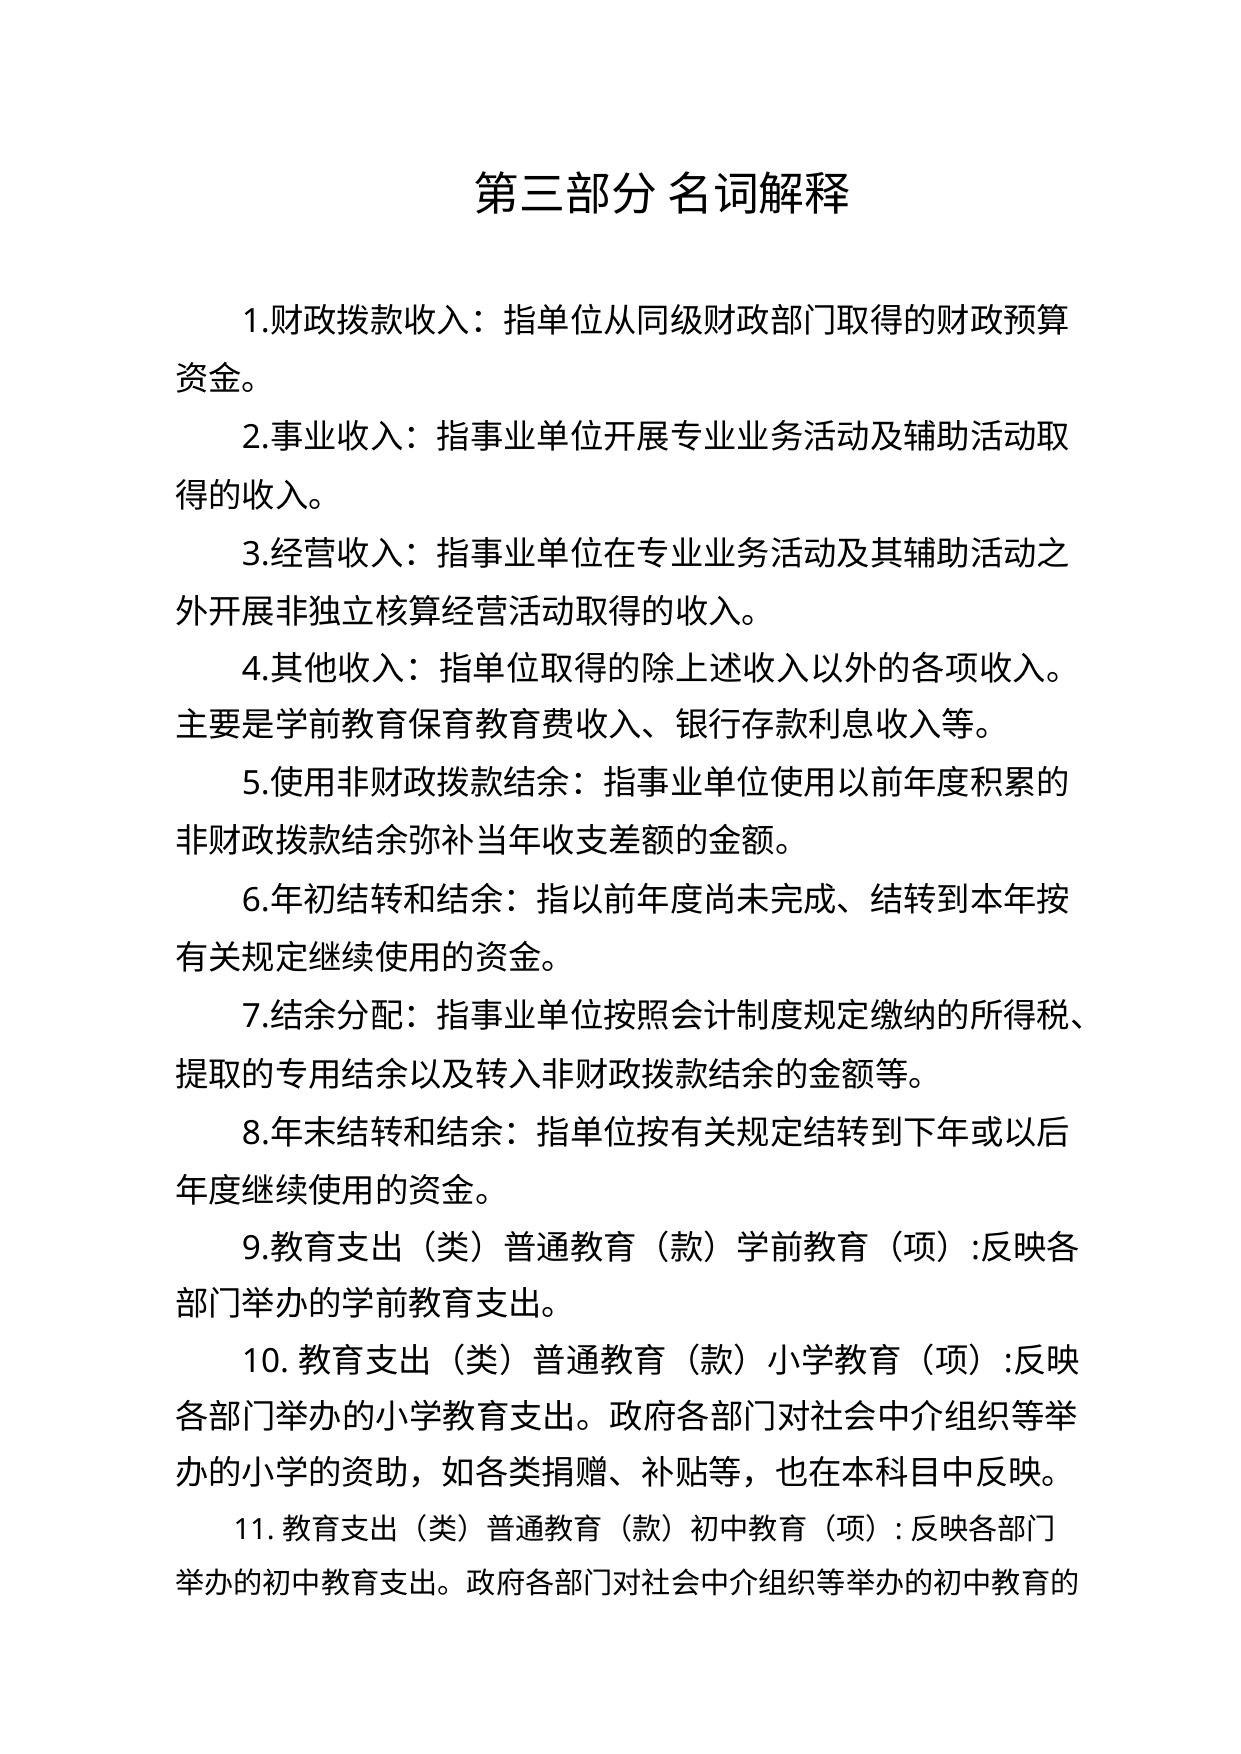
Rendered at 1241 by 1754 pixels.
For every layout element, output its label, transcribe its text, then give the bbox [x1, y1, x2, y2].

text 5.使用非财政拨款结余：指事业单位使用以前年度积累的非财政拨款结余弥补当年收支差额的金额。 [175, 748, 1080, 864]
text 4.其他收入：指单位取得的除上述收入以外的各项收入。主要是学前教育保育教育费收入、银行存款利息收入等。 [175, 635, 1080, 748]
text 3.经营收入：指事业单位在专业业务活动及其辅助活动之外开展非独立核算经营活动取得的收入。 [175, 519, 1080, 635]
text 10. 教育支出（类）普通教育（款）小学教育（项）:反映各部门举办的小学教育支出。政府各部门对社会中介组织等举办的小学的资助，如各类捐赠、补贴等，也在本科目中反映。 [175, 1327, 1080, 1496]
list 名词解释 [175, 160, 1080, 223]
text 9.教育支出（类）普通教育（款）学前教育（项）:反映各部门举办的学前教育支出。 [175, 1214, 1080, 1327]
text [175, 1496, 1080, 1604]
text 8.年末结转和结余：指单位按有关规定结转到下年或以后年度继续使用的资金。 [175, 1098, 1080, 1214]
text 6.年初结转和结余：指以前年度尚未完成、结转到本年按有关规定继续使用的资金。 [175, 864, 1080, 981]
text 2.事业收入：指事业单位开展专业业务活动及辅助活动取得的收入。 [175, 402, 1080, 519]
text 1.财政拨款收入：指单位从同级财政部门取得的财政预算资金。 [175, 285, 1080, 402]
text 7.结余分配：指事业单位按照会计制度规定缴纳的所得税、提取的专用结余以及转入非财政拨款结余的金额等。 [175, 981, 1080, 1098]
